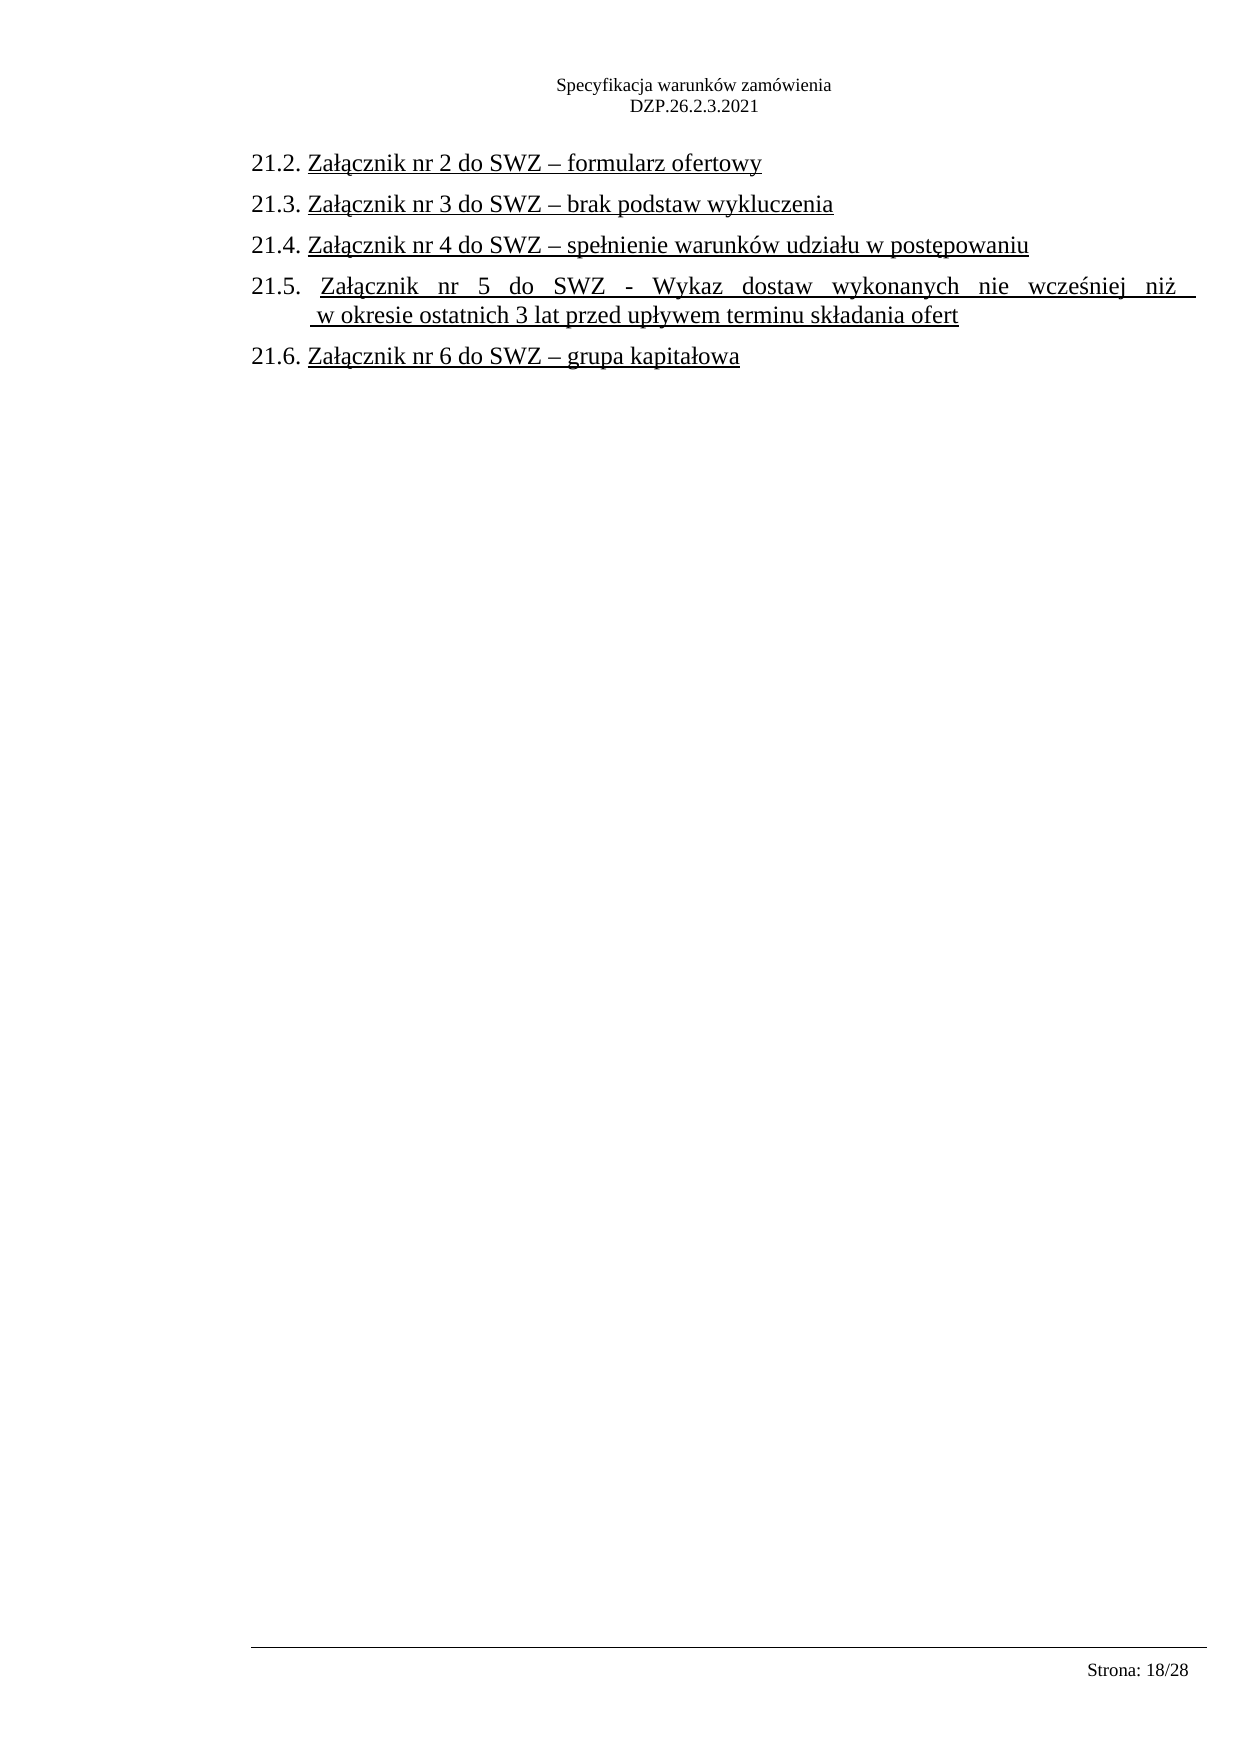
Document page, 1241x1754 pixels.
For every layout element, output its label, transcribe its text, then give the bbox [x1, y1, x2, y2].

subtitle 21.3. Załącznik nr 3 do SWZ – brak podstaw wykluczenia [251, 189, 1196, 218]
subtitle 21.2. Załącznik nr 2 do SWZ – formularz ofertowy [251, 148, 1196, 176]
subtitle 21.5. Załącznik nr 5 do SWZ - Wykaz dostaw wykonanych nie wcześniej niż w okresie ostatnich 3 lat przed upływem terminu składania ofert [251, 271, 1196, 329]
subtitle 21.4. Załącznik nr 4 do SWZ – spełnienie warunków udziału w postępowaniu [251, 230, 1196, 259]
subtitle 21.6. Załącznik nr 6 do SWZ – grupa kapitałowa [251, 341, 1196, 370]
